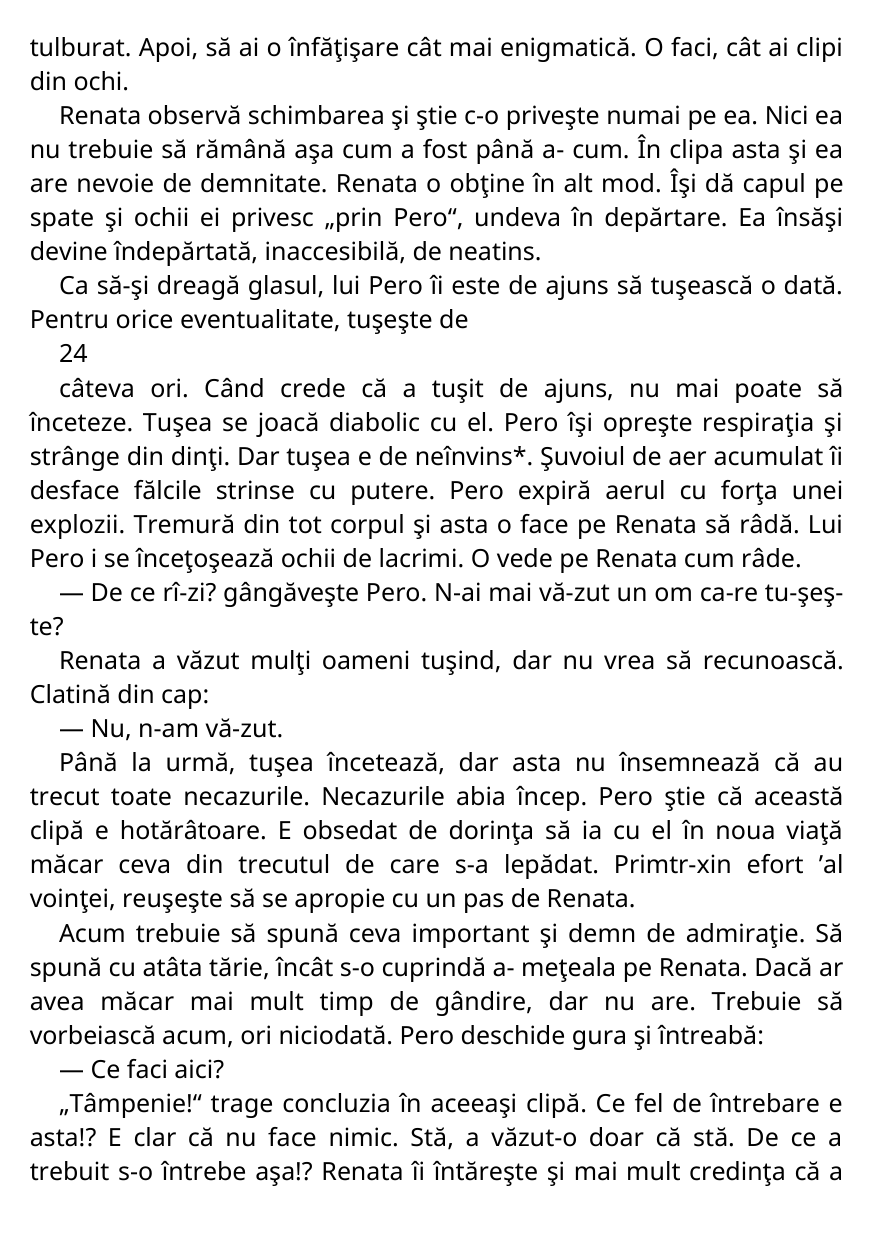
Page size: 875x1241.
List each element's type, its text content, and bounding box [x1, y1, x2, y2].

text Acum trebuie să spună ceva important şi demn de admiraţie. Să spună cu atâta tărie, încât s-o cuprindă a- meţeala pe Renata. Dacă ar avea măcar mai mult timp de gândire, dar nu are. Trebuie să vorbeiască acum, ori niciodată. Pero deschide gura şi întreabă: [29, 915, 844, 1051]
text Renata observă schimbarea şi ştie c-o priveşte numai pe ea. Nici ea nu trebuie să rămână aşa cum a fost până a- cum. În clipa asta şi ea are nevoie de demnitate. Renata o obţine în alt mod. Îşi dă capul pe spate şi ochii ei privesc „prin Pero“, undeva în depărtare. Ea însăşi devine îndepărtată, inaccesibilă, de neatins. [29, 98, 844, 268]
text — Nu, n-am vă-zut. [29, 711, 844, 745]
text — Ce faci aici? [29, 1051, 844, 1086]
text Până la urmă, tuşea încetează, dar asta nu însemnează că au trecut toate necazurile. Necazurile abia încep. Pero ştie că această clipă e hotărâtoare. E obsedat de dorinţa să ia cu el în noua viaţă măcar ceva din trecutul de care s-a lepădat. Primtr-xin efort ’al voinţei, reuşeşte să se apropie cu un pas de Renata. [29, 745, 844, 915]
text 24 [29, 336, 844, 370]
text — De ce rî-zi? gângăveşte Pero. N-ai mai vă-zut un om ca-re tu-şeş-te? [29, 574, 844, 643]
text câteva ori. Când crede că a tuşit de ajuns, nu mai poate să înceteze. Tuşea se joacă diabolic cu el. Pero îşi opreşte respiraţia şi strânge din dinţi. Dar tuşea e de neînvins*. Şuvoiul de aer acumulat îi desface fălcile strinse cu putere. Pero expiră aerul cu forţa unei explozii. Tremură din tot corpul şi asta o face pe Renata să râdă. Lui Pero i se înceţoşează ochii de lacrimi. O vede pe Renata cum râde. [29, 370, 844, 574]
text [29, 29, 844, 98]
text Renata a văzut mulţi oameni tuşind, dar nu vrea să recunoască. Clatină din cap: [29, 643, 844, 711]
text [29, 1086, 844, 1188]
text Ca să-şi dreagă glasul, lui Pero îi este de ajuns să tuşească o dată. Pentru orice eventualitate, tuşeşte de [29, 268, 844, 336]
